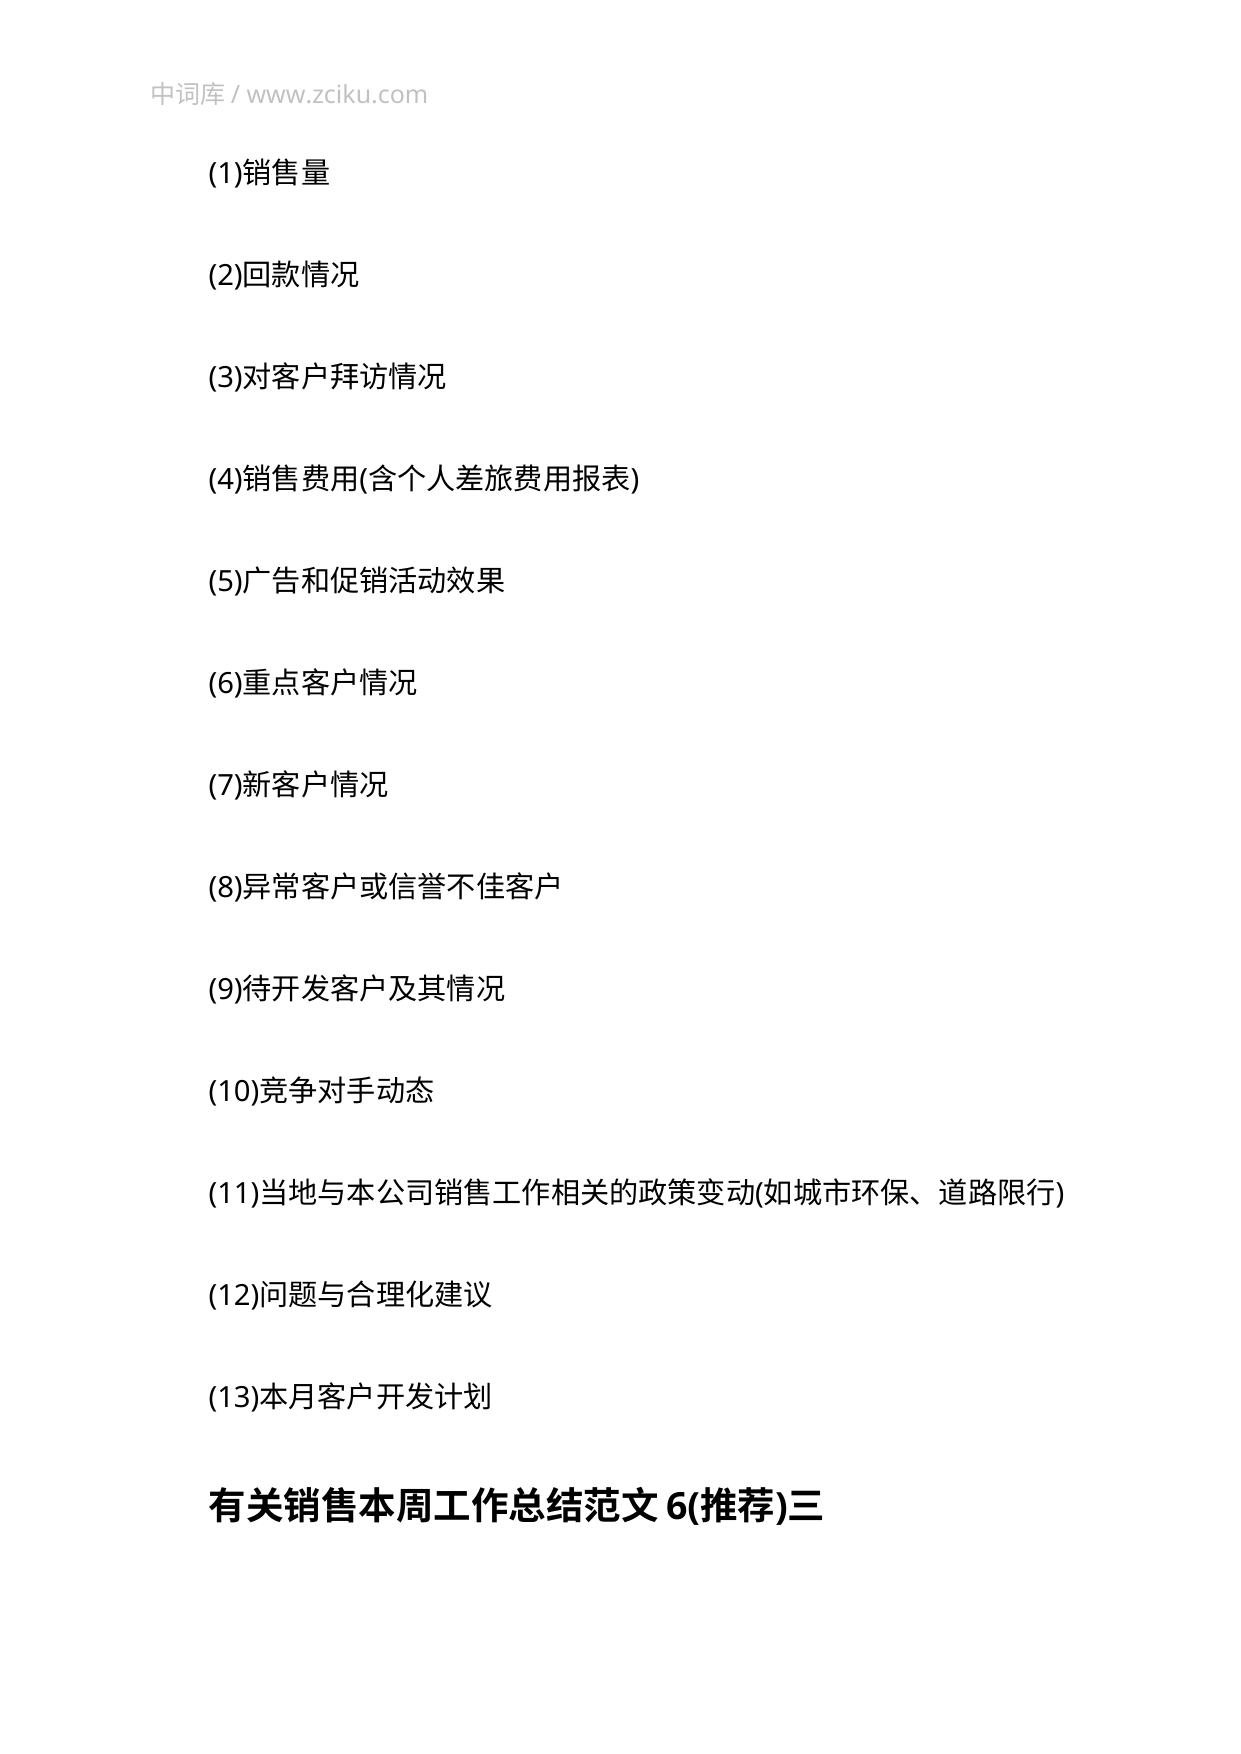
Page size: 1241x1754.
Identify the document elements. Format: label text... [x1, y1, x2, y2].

text (10)竞争对手动态 [150, 1068, 1090, 1110]
text (9)待开发客户及其情况 [150, 966, 1090, 1008]
text (5)广告和促销活动效果 [150, 558, 1090, 600]
text (6)重点客户情况 [150, 660, 1090, 702]
text (4)销售费用(含个人差旅费用报表) [150, 456, 1090, 498]
text (3)对客户拜访情况 [150, 354, 1090, 396]
text 有关销售本周工作总结范文6(推荐)三 [150, 1476, 1090, 1530]
text (1)销售量 [150, 150, 1090, 192]
text (12)问题与合理化建议 [150, 1272, 1090, 1314]
text (13)本月客户开发计划 [150, 1374, 1090, 1416]
text (7)新客户情况 [150, 762, 1090, 804]
text (2)回款情况 [150, 252, 1090, 294]
text (8)异常客户或信誉不佳客户 [150, 864, 1090, 906]
text (11)当地与本公司销售工作相关的政策变动(如城市环保、道路限行) [150, 1170, 1090, 1212]
